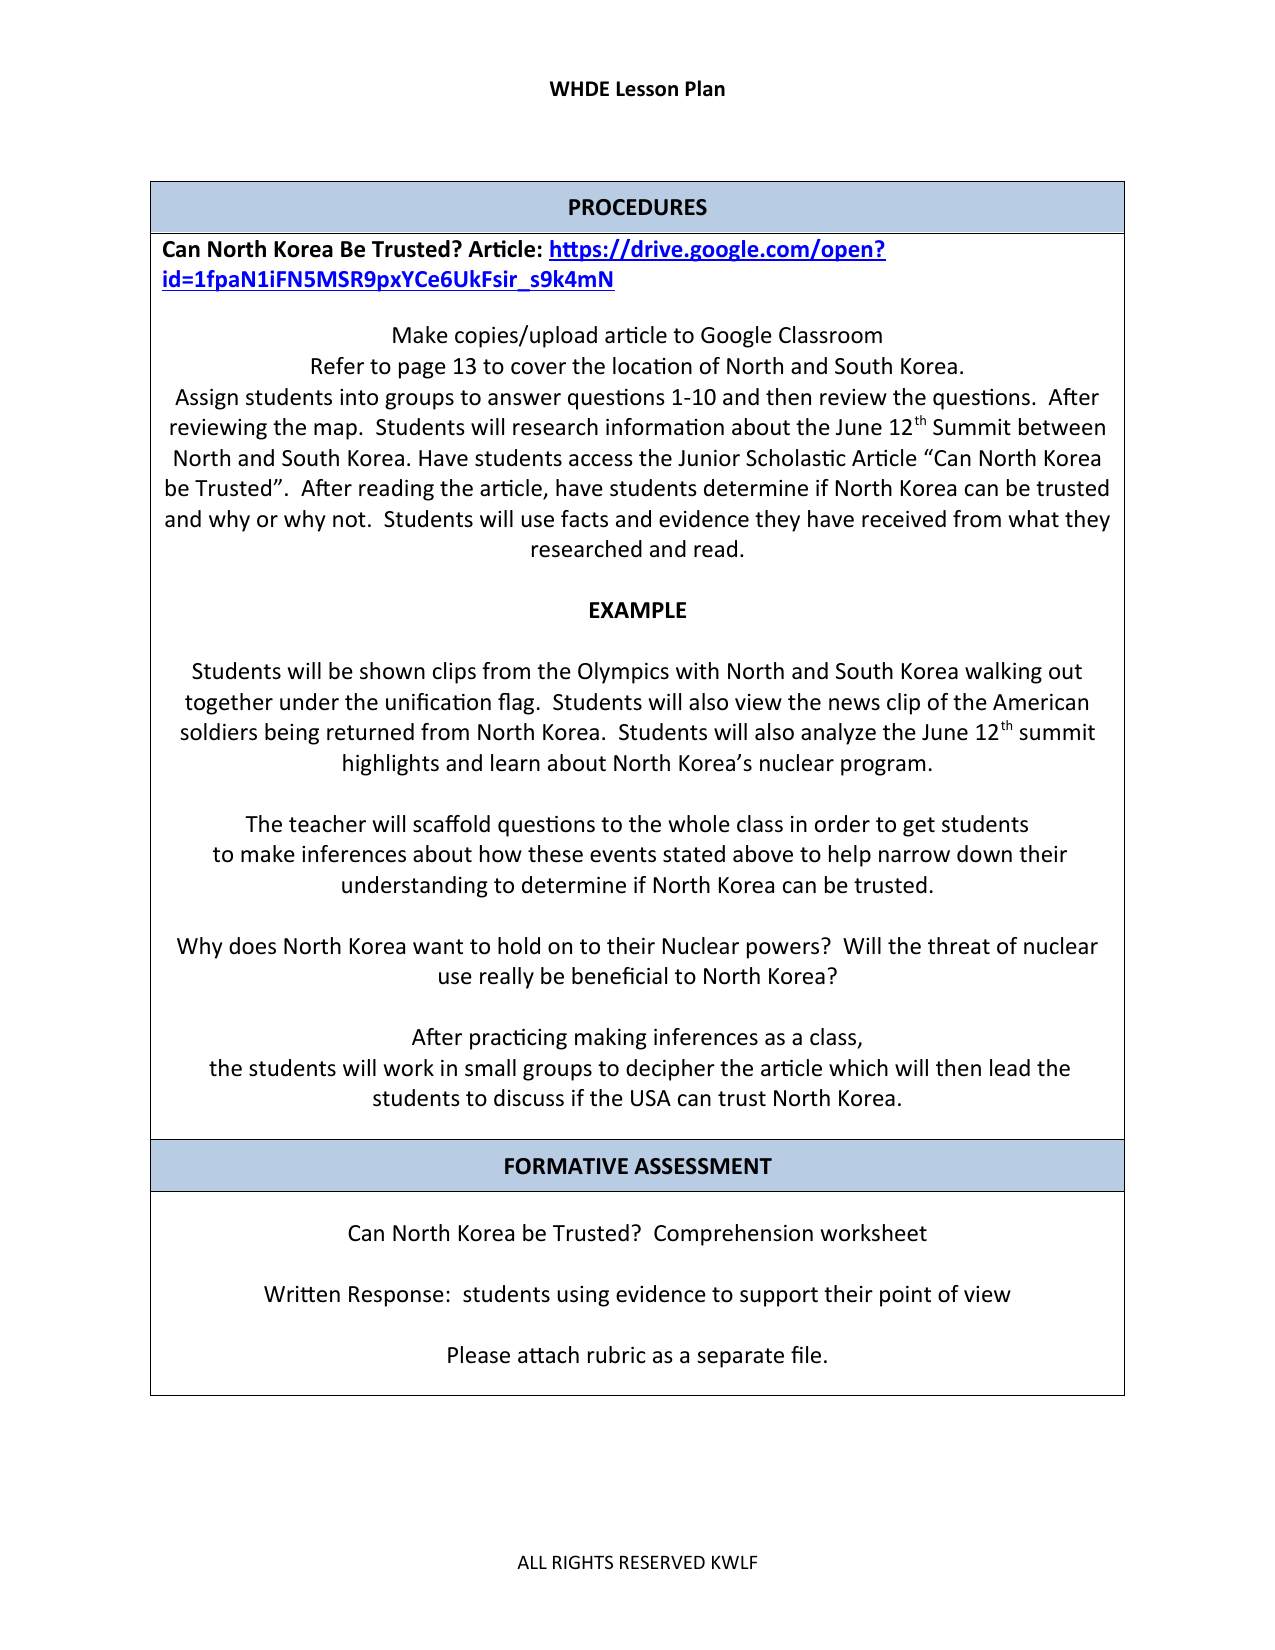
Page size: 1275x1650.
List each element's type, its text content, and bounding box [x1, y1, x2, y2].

table_header PROCEDURES [151, 182, 1124, 232]
table_cell Can North Korea Be Trusted? Article: https://drive.google.com/open?id=1fpaN1iFN5MSR9pxYCe6UkFsir_s9k4mN Make copies/upload article to Google Classroom Refer to page 13 to cover the location of North and South Korea. Assign students into groups to answer questions 1-10 and then review the questions. After reviewing the map. Students will research information about the June 12th Summit between North and South Korea. Have students access the Junior Scholastic Article “Can North Korea be Trusted”. After reading the article, have students determine if North Korea can be trusted and why or why not. Students will use facts and evidence they have received from what they researched and read. EXAMPLE Students will be shown clips from the Olympics with North and South Korea walking out together under the unification flag. Students will also view the news clip of the American soldiers being returned from North Korea. Students will also analyze the June 12th summit highlights and learn about North Korea’s nuclear program. The teacher will scaffold questions to the whole class in order to get students to make inferences about how these events stated above to help narrow down their understanding to determine if North Korea can be trusted. Why does North Korea want to hold on to their Nuclear powers? Will the threat of nuclear use really be beneficial to North Korea? After practicing making inferences as a class, the students will work in small groups to decipher the article which will then lead the students to discuss if the USA can trust North Korea. [151, 234, 1124, 1139]
table_cell Can North Korea be Trusted? Comprehension worksheet Written Response: students using evidence to support their point of view Please attach rubric as a separate file. [151, 1192, 1124, 1395]
table_cell FORMATIVE ASSESSMENT [151, 1140, 1124, 1191]
